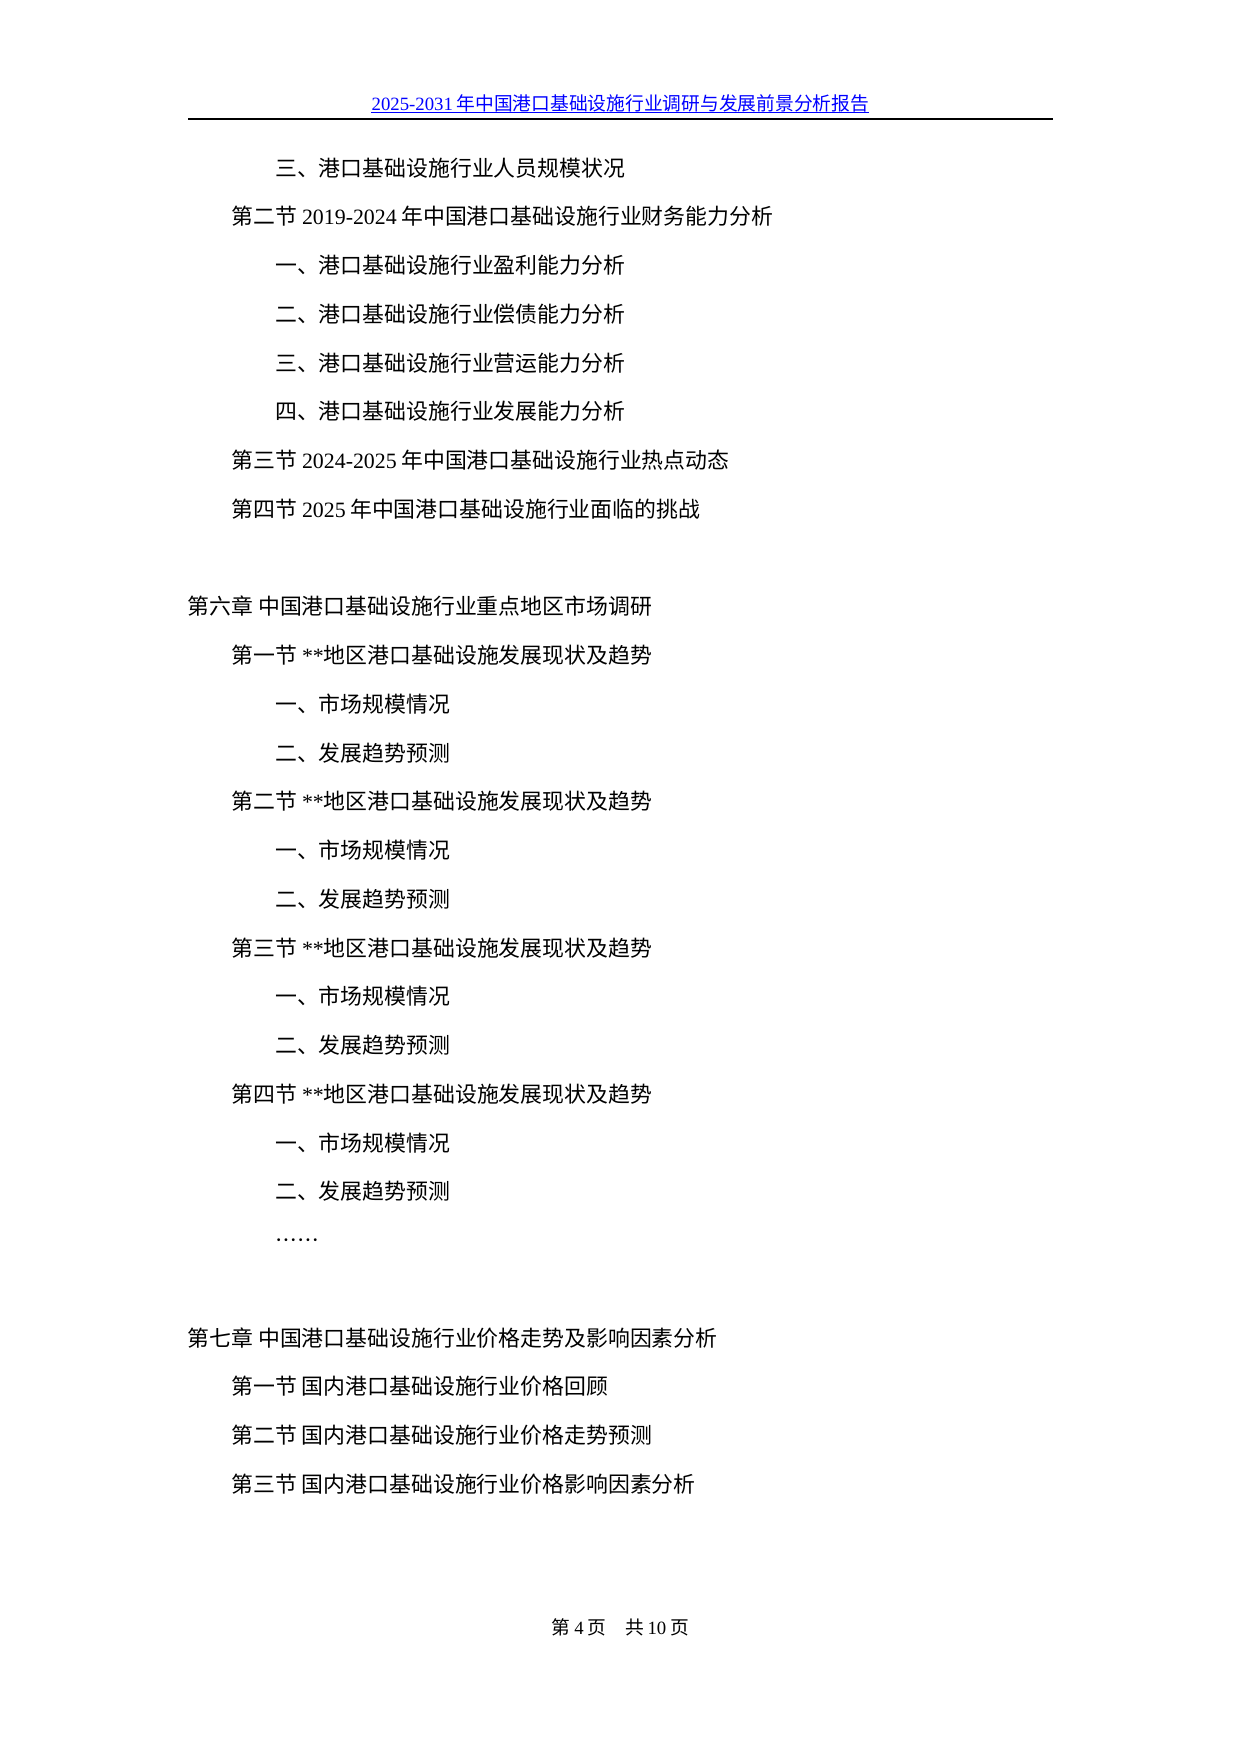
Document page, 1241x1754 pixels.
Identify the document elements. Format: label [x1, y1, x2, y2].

text [187, 150, 1053, 1499]
